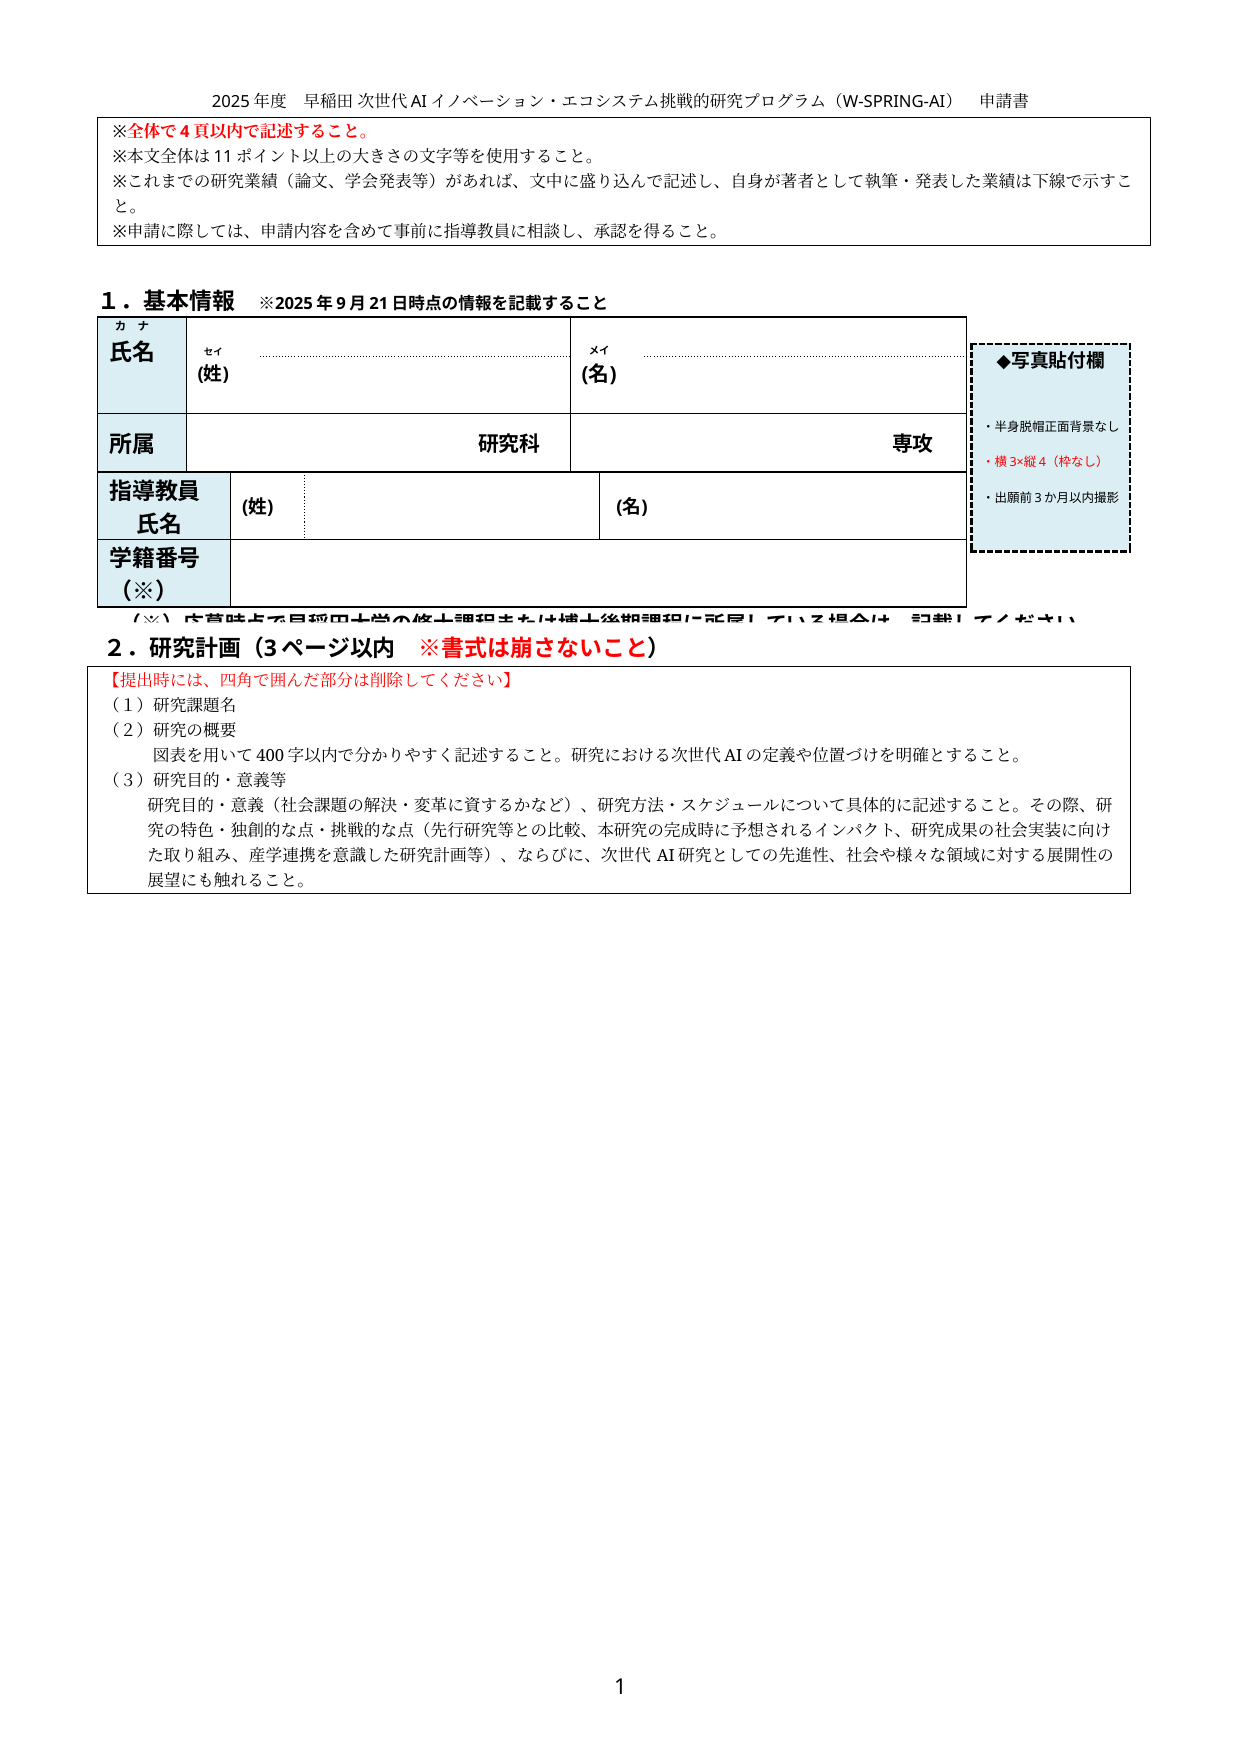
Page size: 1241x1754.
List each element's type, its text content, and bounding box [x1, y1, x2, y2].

table_cell 指導教員 氏名 [98, 473, 230, 539]
table_header [260, 318, 570, 356]
table_cell (姓) [231, 473, 304, 539]
table_header [98, 318, 186, 413]
text １．基本情報 ※2025年9月21日時点の情報を記載すること [98, 283, 1133, 316]
table_header () [571, 318, 644, 413]
table_cell [644, 356, 966, 413]
table_header [644, 318, 966, 356]
table_header ◆写真貼付欄 [971, 343, 1130, 373]
table_cell (名) [600, 473, 673, 539]
table_cell 学籍番号（※） [98, 540, 230, 606]
table_cell ・半身脱帽正面背景なし ・横3×縦4（枠なし） ・出願前3か月以内撮影 [971, 373, 1130, 550]
table_cell 専攻 [881, 414, 966, 471]
table_cell [674, 473, 966, 539]
text （※）応募時点で早稲田大学の修士課程または博士後期課程に所属している場合は、記載してください。 [98, 607, 1133, 622]
table_cell [260, 356, 570, 413]
table_cell 所属 [98, 414, 186, 471]
table_header () [187, 318, 260, 413]
table_cell [231, 540, 966, 606]
table_cell [187, 414, 467, 471]
table_cell [304, 473, 599, 539]
table_cell 研究科 [467, 414, 570, 471]
table_cell [571, 414, 881, 471]
